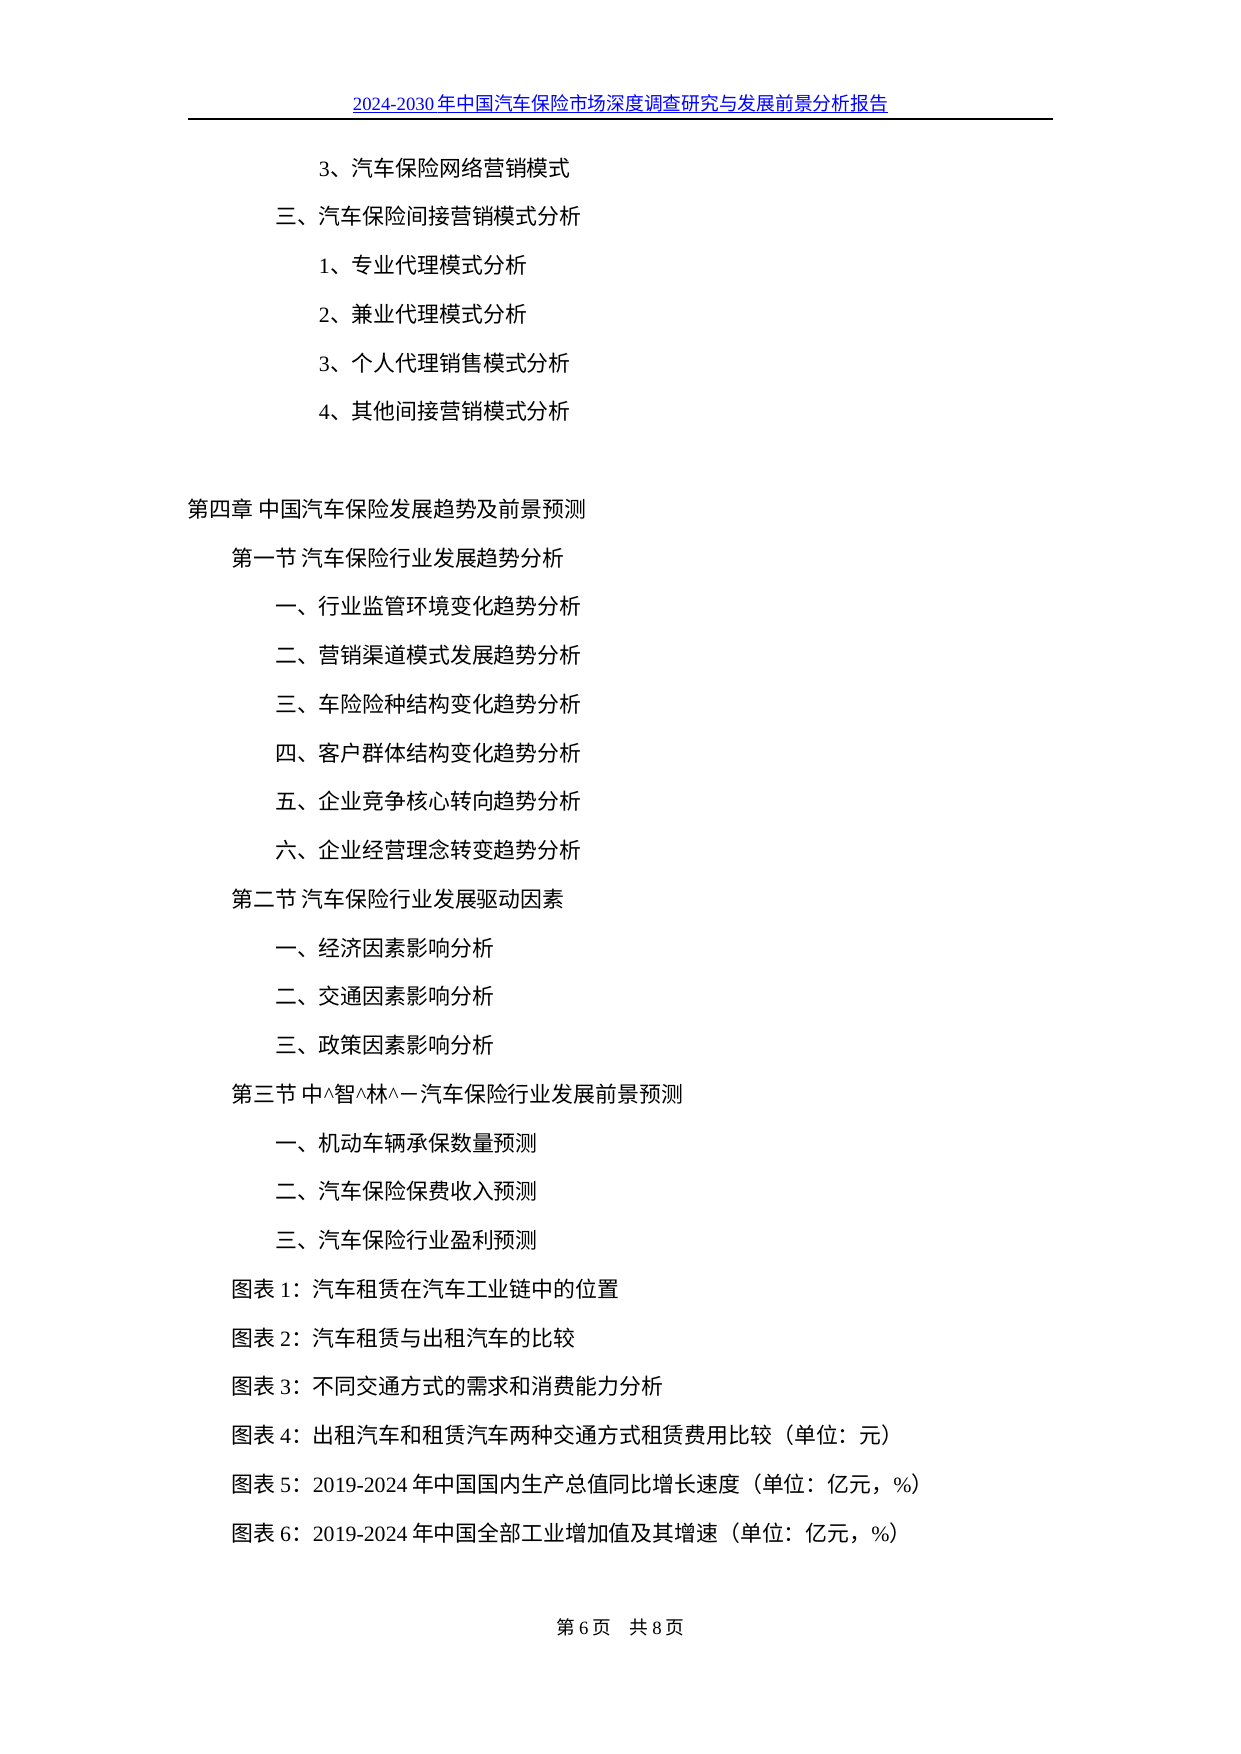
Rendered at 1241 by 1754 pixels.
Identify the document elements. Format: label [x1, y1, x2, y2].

text [187, 150, 1053, 1548]
